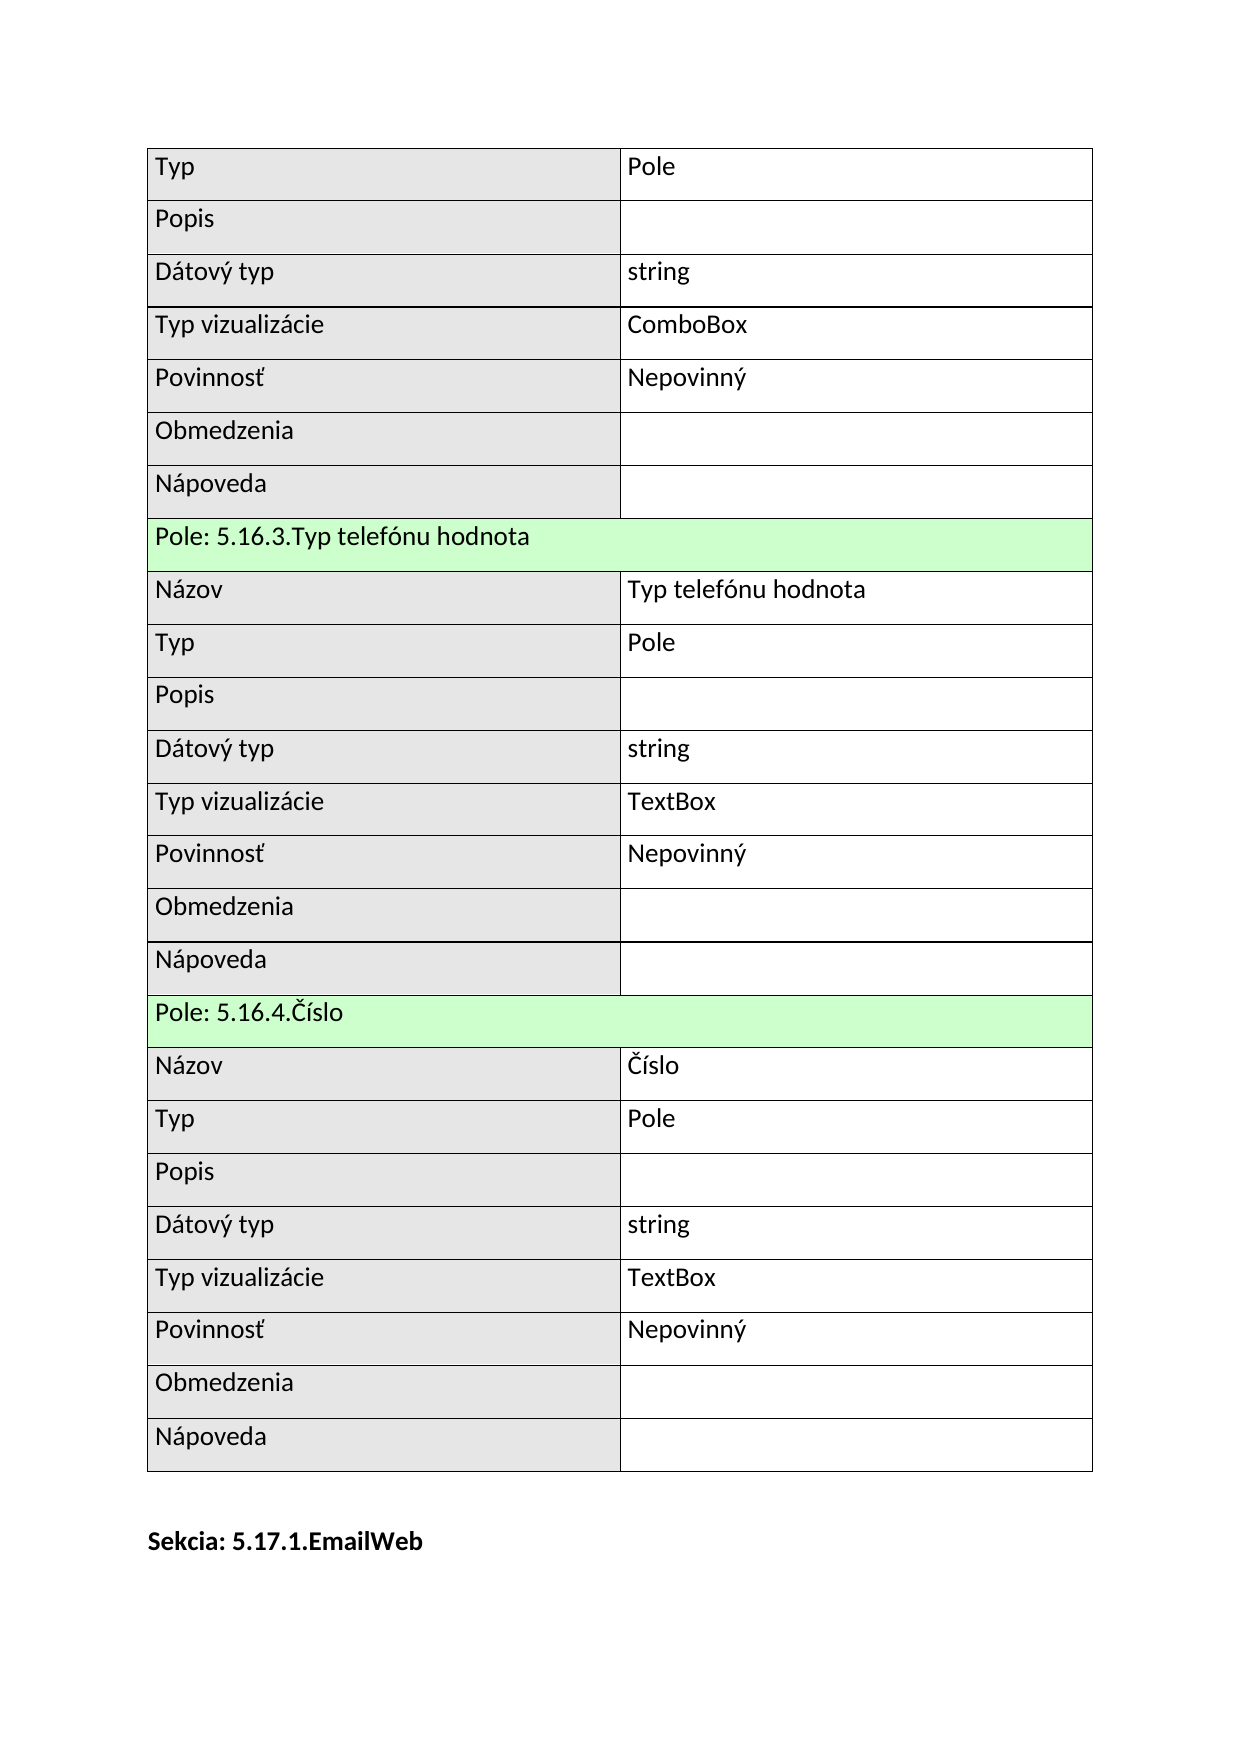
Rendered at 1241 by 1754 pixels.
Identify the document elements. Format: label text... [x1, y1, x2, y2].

table_cell Povinnosť [148, 836, 620, 888]
table_cell [621, 466, 1092, 518]
table_cell Popis [148, 201, 620, 253]
table_cell [621, 413, 1092, 465]
table_cell Nápoveda [148, 466, 620, 518]
table_cell Pole [621, 149, 1092, 200]
table_cell [621, 1366, 1092, 1418]
table_cell Typ [148, 1101, 620, 1153]
table_cell Pole: 5.16.3.Typ telefónu hodnota [148, 519, 1092, 571]
table_cell [621, 1154, 1092, 1206]
table_cell Pole: 5.16.4.Číslo [148, 996, 1092, 1047]
table_cell Dátový typ [148, 731, 620, 783]
table_cell [621, 201, 1092, 253]
table_cell string [621, 731, 1092, 783]
table_cell Dátový typ [148, 1207, 620, 1259]
table_cell ComboBox [621, 308, 1092, 359]
table_cell [621, 678, 1092, 730]
table_cell Nepovinný [621, 836, 1092, 888]
table_cell Typ telefónu hodnota [621, 572, 1092, 624]
table_cell Obmedzenia [148, 889, 620, 941]
table_cell string [621, 255, 1092, 306]
table_cell Obmedzenia [148, 413, 620, 465]
table_cell Typ vizualizácie [148, 1260, 620, 1312]
table_cell Názov [148, 572, 620, 624]
table_cell Typ vizualizácie [148, 308, 620, 359]
table_cell Nápoveda [148, 1419, 620, 1471]
table_cell Povinnosť [148, 360, 620, 412]
table_cell Dátový typ [148, 255, 620, 306]
table_cell Popis [148, 678, 620, 730]
table_cell Povinnosť [148, 1313, 620, 1364]
table_cell TextBox [621, 1260, 1092, 1312]
table_cell TextBox [621, 784, 1092, 835]
table_cell Nepovinný [621, 1313, 1092, 1364]
table_cell Obmedzenia [148, 1366, 620, 1418]
table_cell string [621, 1207, 1092, 1259]
text Sekcia: 5.17.1.EmailWeb [148, 1524, 1093, 1557]
table_cell Názov [148, 1048, 620, 1100]
table_cell Pole [621, 1101, 1092, 1153]
table_cell Typ [148, 625, 620, 677]
table_cell Typ vizualizácie [148, 784, 620, 835]
table_cell Nápoveda [148, 943, 620, 994]
table_cell Pole [621, 625, 1092, 677]
table_cell Typ [148, 149, 620, 200]
table_cell Popis [148, 1154, 620, 1206]
table_cell [621, 889, 1092, 941]
table_cell Nepovinný [621, 360, 1092, 412]
table_cell [621, 1419, 1092, 1471]
table_cell [621, 943, 1092, 994]
table_cell Číslo [621, 1048, 1092, 1100]
